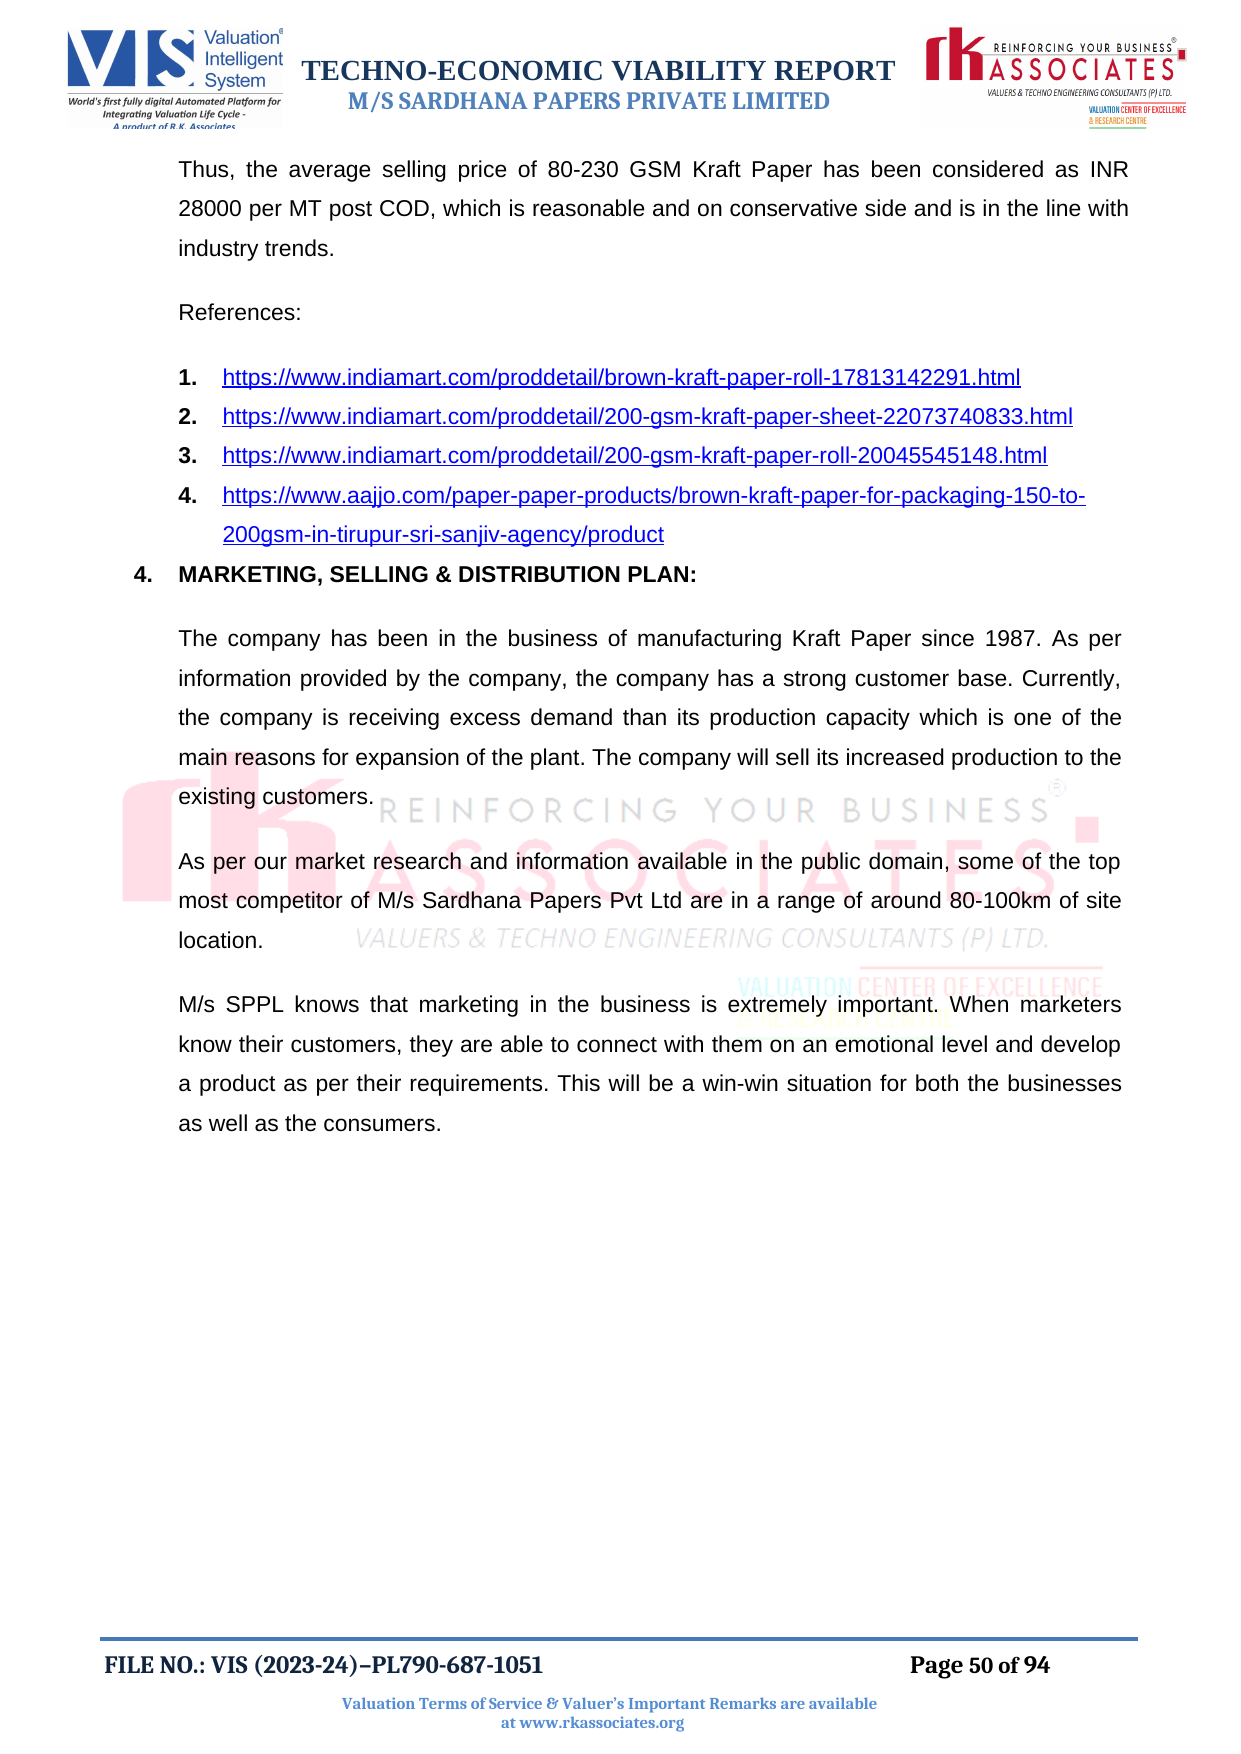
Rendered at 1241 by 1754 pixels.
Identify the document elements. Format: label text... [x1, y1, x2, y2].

picture [921, 19, 1188, 129]
list The company has been in the business of manufacturing Kraft Paper since 1987. As per information provided by the company, the company has a strong customer base. Currently, the company is receiving excess demand than its production capacity which is one of the main reasons for expansion of the plant. The company will sell its increased production to the existing customers. [178, 625, 1123, 810]
list https://www.indiamart.com/proddetail/200-gsm-kraft-paper-sheet-22073740833.html [178, 403, 1115, 429]
list https://www.aajjo.com/paper-paper-products/brown-kraft-paper-for-packaging-150-to-200gsm-in-tirupur-sri-sanjiv-agency/product [178, 482, 1115, 548]
list M/s SPPL knows that marketing in the business is extremely important. When marketers know their customers, they are able to connect with them on an emotional level and develop a product as per their requirements. This will be a win-win situation for both the businesses as well as the consumers. [178, 991, 1123, 1136]
list https://www.indiamart.com/proddetail/brown-kraft-paper-roll-17813142291.html [178, 363, 1115, 390]
list MARKETING, SELLING & DISTRIBUTION PLAN: [134, 561, 1130, 587]
list As per our market research and information available in the public domain, some of the top most competitor of M/s Sardhana Papers Pvt Ltd are in a range of around 80-100km of site location. [178, 848, 1123, 953]
picture [67, 28, 283, 128]
list Thus, the average selling price of 80-230 GSM Kraft Paper has been considered as INR 28000 per MT post COD, which is reasonable and on conservative side and is in the line with industry trends. [178, 156, 1130, 261]
list References: [178, 299, 1130, 325]
list https://www.indiamart.com/proddetail/200-gsm-kraft-paper-roll-20045545148.html [178, 442, 1115, 469]
